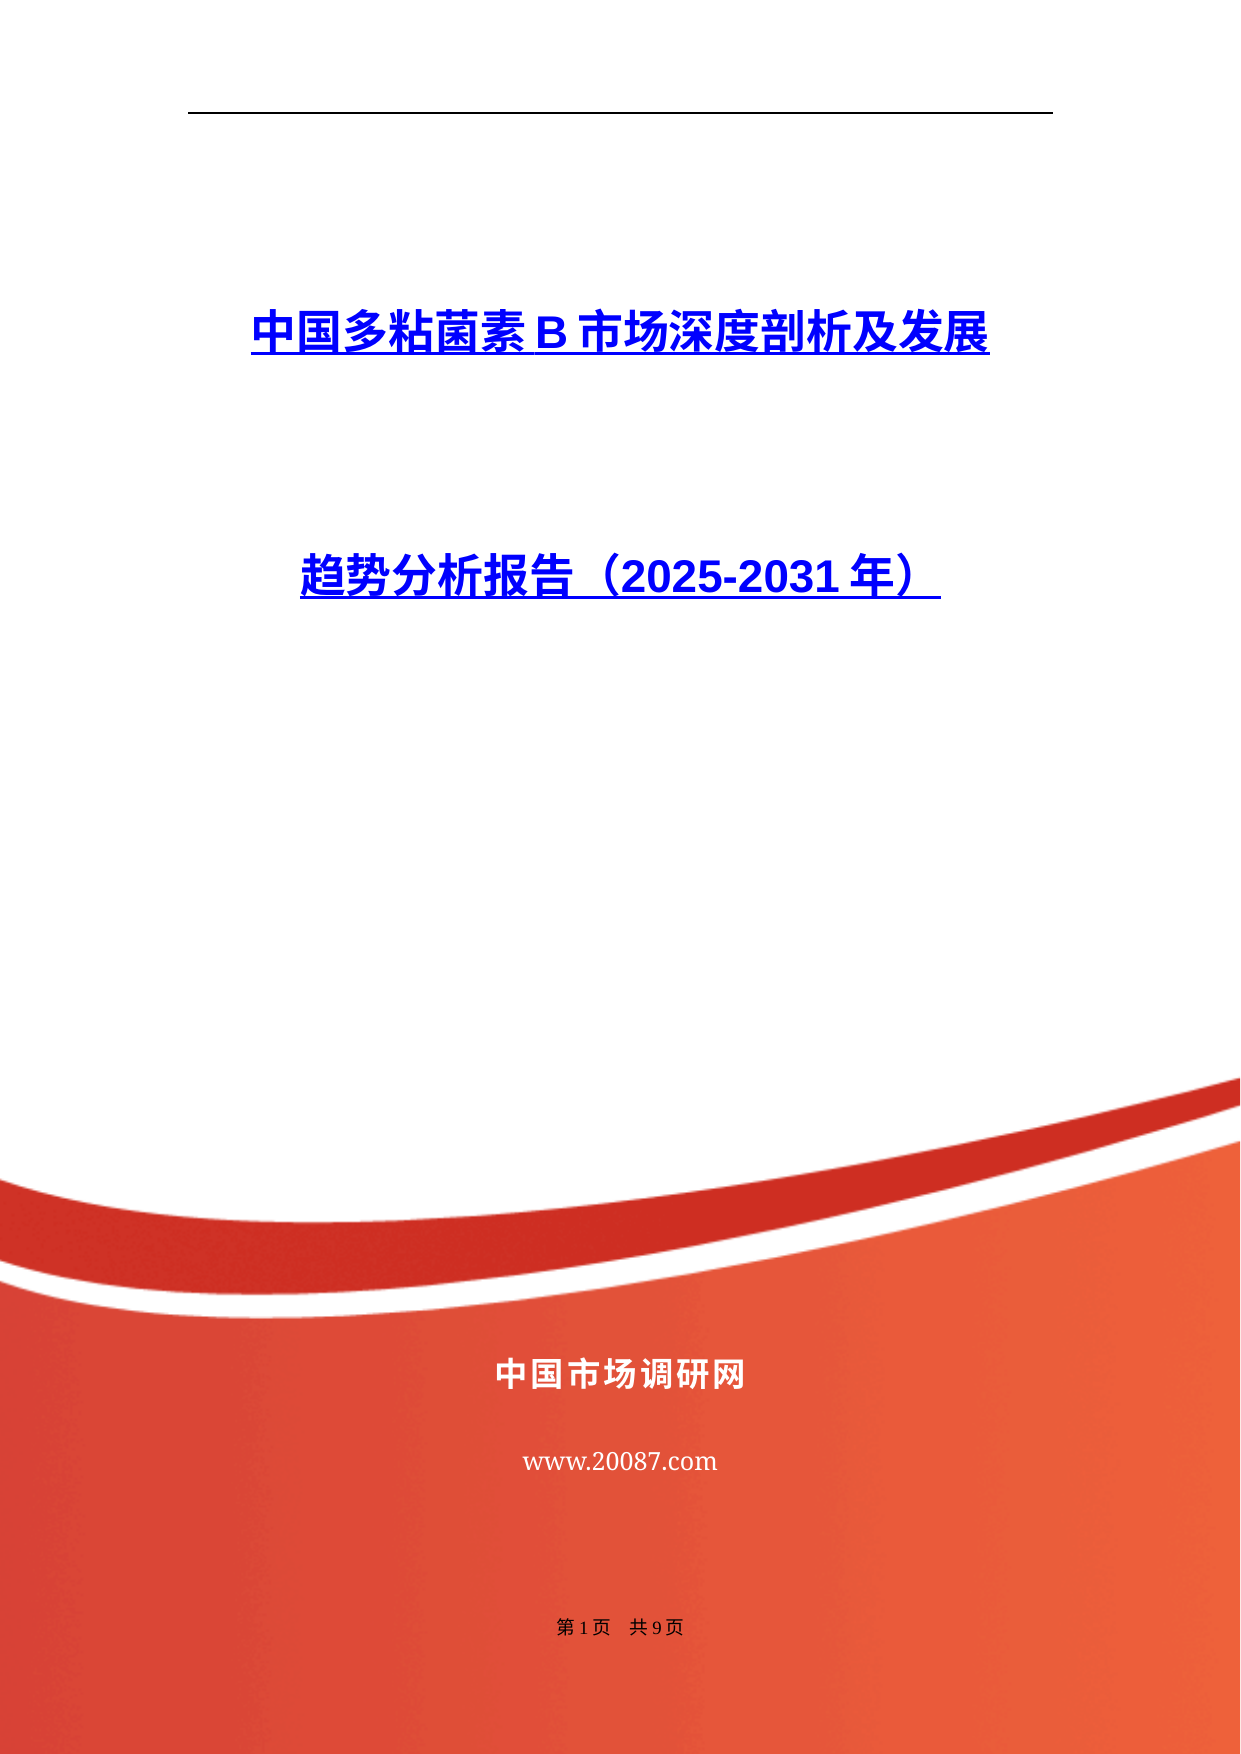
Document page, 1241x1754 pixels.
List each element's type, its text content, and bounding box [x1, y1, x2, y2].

table_header 中国多粘菌素B市场深度剖析及发展趋势分析报告（2025-2031年） [188, 207, 1053, 773]
text www.20087.com [187, 1428, 1053, 1493]
subtitle 中国市场调研网 [187, 1339, 1053, 1404]
picture [0, 1006, 1241, 1754]
